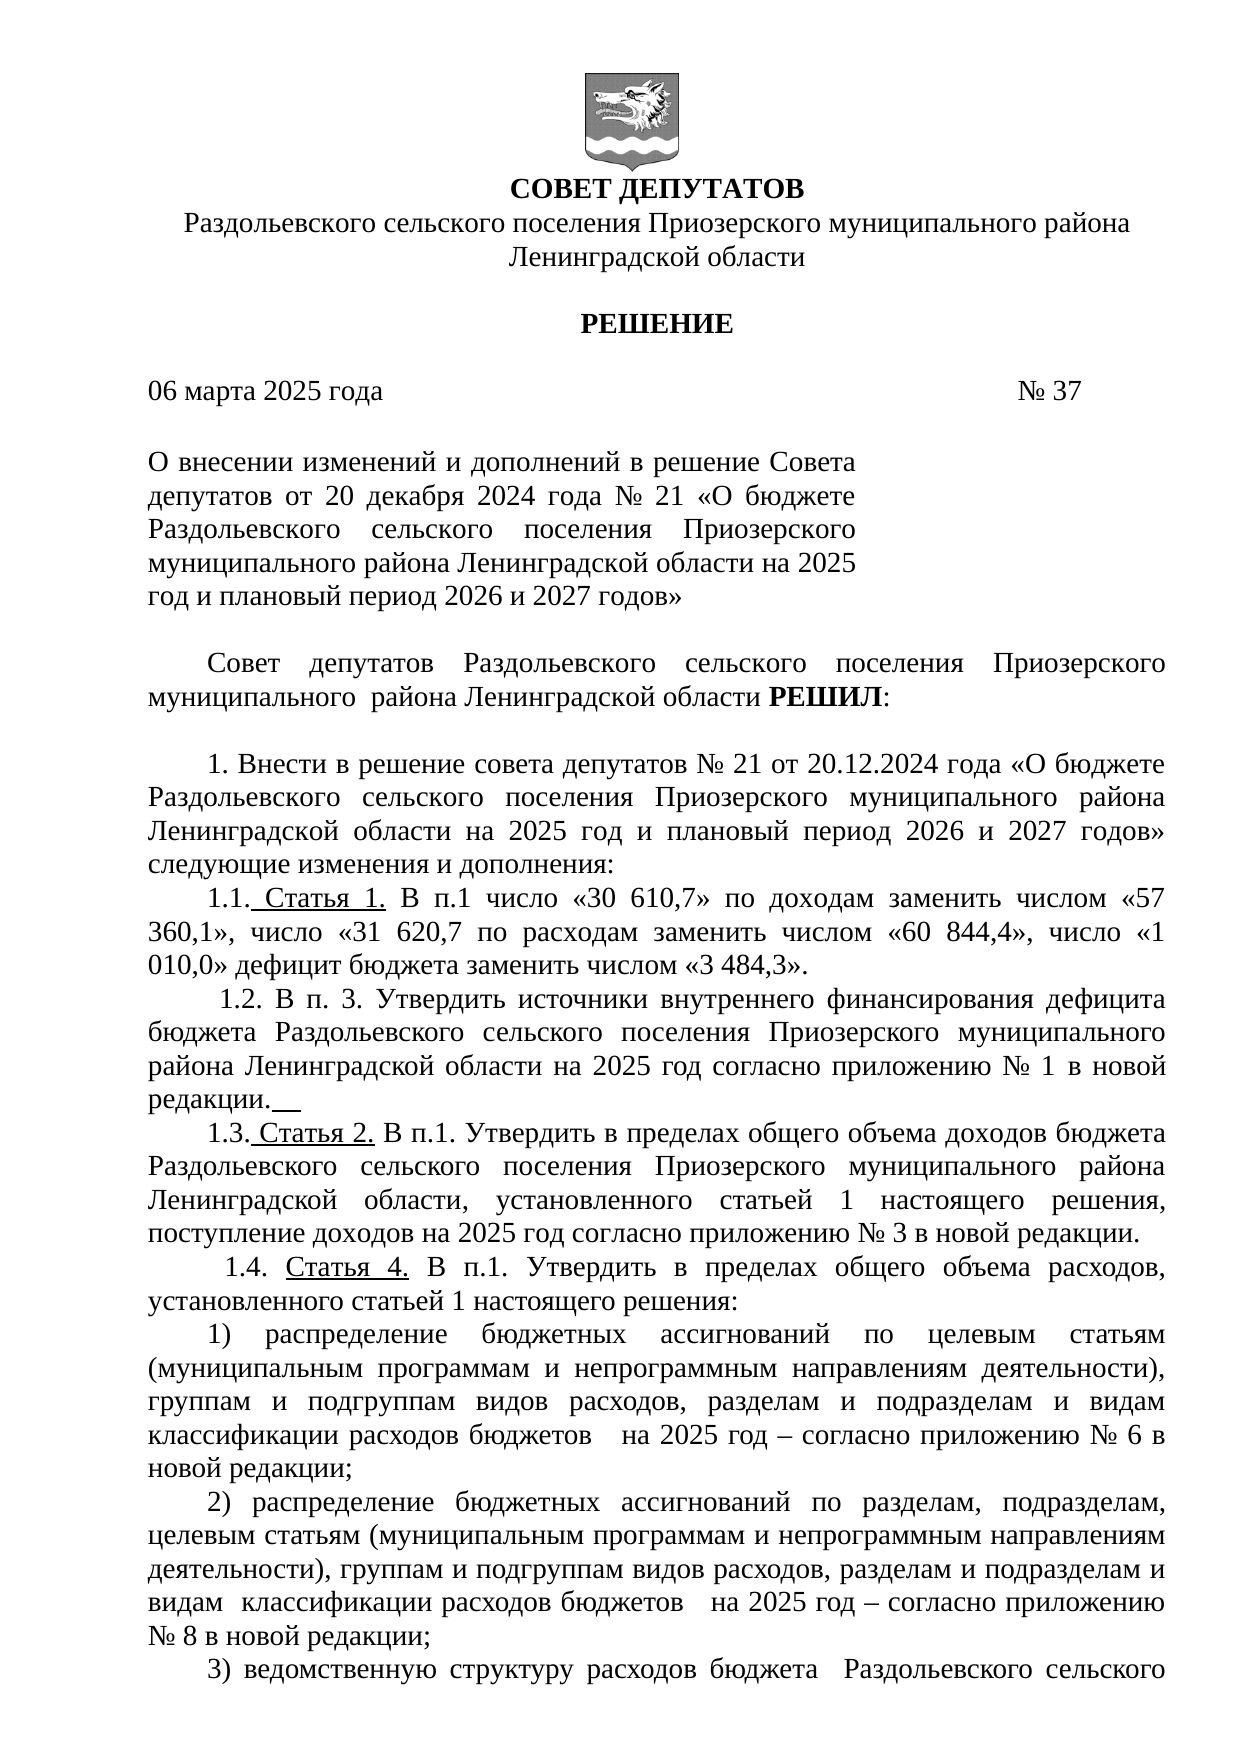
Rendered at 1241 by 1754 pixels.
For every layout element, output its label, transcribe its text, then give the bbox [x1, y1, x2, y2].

text 1) распределение бюджетных ассигнований по целевым статьям (муниципальным программам и непрограммным направлениям деятельности), группам и подгруппам видов расходов, разделам и подразделам и видам классификации расходов бюджетов на 2025 год – согласно приложению № 6 в новой редакции; [148, 1316, 1167, 1484]
subtitle О внесении изменений и дополнений в решение Совета депутатов от 20 декабря 2024 года № 21 «О бюджете Раздольевского сельского поселения Приозерского муниципального района Ленинградской области на 2025 год и плановый период 2026 и 2027 годов» [148, 444, 856, 612]
text РЕШЕНИЕ [148, 306, 1167, 339]
text 1. Внести в решение совета депутатов № 21 от 20.12.2024 года «О бюджете Раздольевского сельского поселения Приозерского муниципального района Ленинградской области на 2025 год и плановый период 2026 и 2027 годов» следующие изменения и дополнения: [148, 746, 1167, 880]
text СОВЕТ ДЕПУТАТОВ [148, 172, 1167, 205]
text 2) распределение бюджетных ассигнований по разделам, подразделам, целевым статьям (муниципальным программам и непрограммным направлениям деятельности), группам и подгруппам видов расходов, разделам и подразделам и видам классификации расходов бюджетов на 2025 год – согласно приложению № 8 в новой редакции; [148, 1484, 1167, 1652]
title 1.1. Статья 1. В п.1 число «30 610,7» по доходам заменить числом «57 360,1», число «31 620,7 по расходам заменить числом «60 844,4», число «1 010,0» дефицит бюджета заменить числом «3 484,3». [148, 880, 1167, 981]
title 1.4. Статья 4. В п.1. Утвердить в пределах общего объема расходов, установленного статьей 1 настоящего решения: [148, 1249, 1167, 1316]
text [148, 1652, 1167, 1685]
text Совет депутатов Раздольевского сельского поселения Приозерского муниципального района Ленинградской области РЕШИЛ: [148, 645, 1167, 712]
picture [585, 73, 679, 172]
text Раздольевского сельского поселения Приозерского муниципального района Ленинградской области [148, 205, 1167, 272]
text 1.3. Статья 2. В п.1. Утвердить в пределах общего объема доходов бюджета Раздольевского сельского поселения Приозерского муниципального района Ленинградской области, установленного статьей 1 настоящего решения, поступление доходов на 2025 год согласно приложению № 3 в новой редакции. [148, 1115, 1167, 1249]
subtitle 06 марта 2025 года № 37 [148, 373, 1167, 406]
title 1.2. В п. 3. Утвердить источники внутреннего финансирования дефицита бюджета Раздольевского сельского поселения Приозерского муниципального района Ленинградской области на 2025 год согласно приложению № 1 в новой редакции. [148, 981, 1167, 1115]
